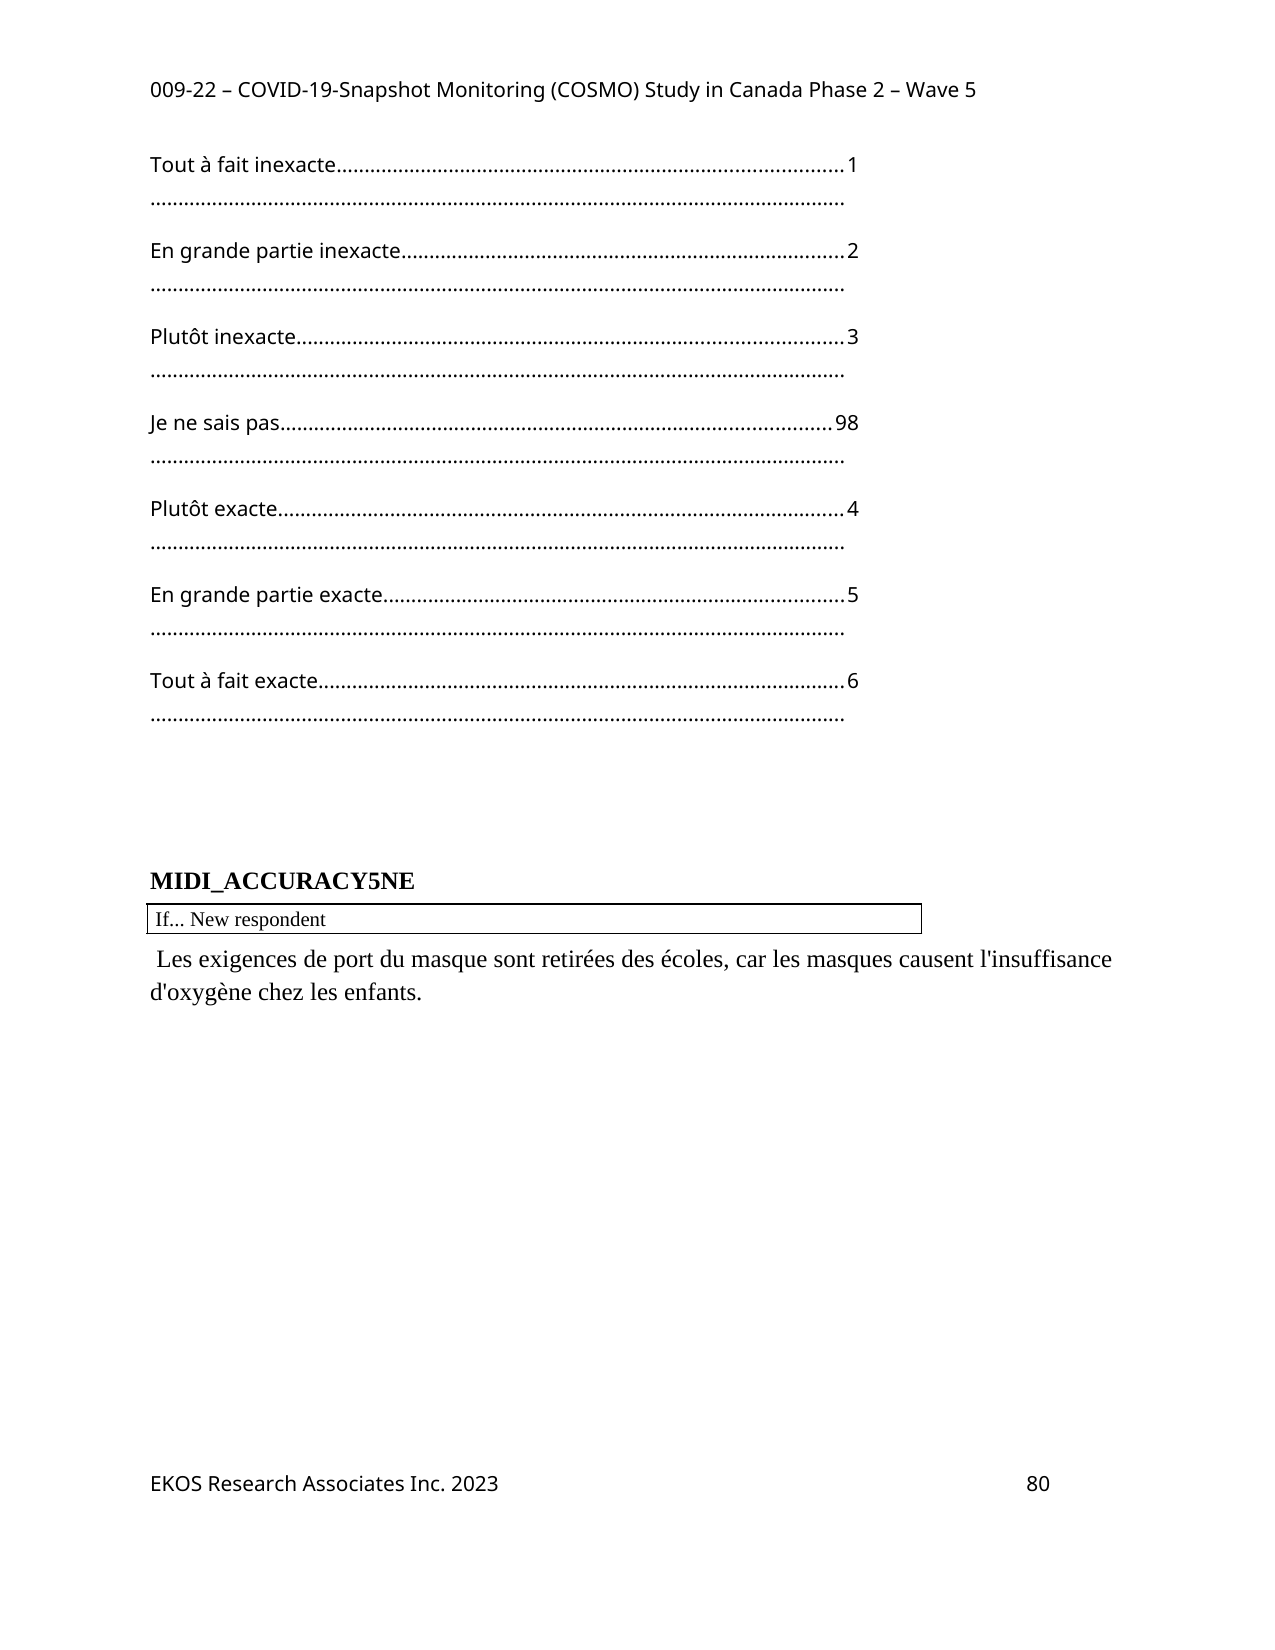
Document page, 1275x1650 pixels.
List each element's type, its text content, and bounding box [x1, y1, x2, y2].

text Plutôt inexacte 3 [150, 322, 906, 383]
text Plutôt exacte 4 [150, 494, 906, 555]
text MIDI_ACCURACY5NE [150, 866, 1125, 894]
text En grande partie inexacte 2 [150, 236, 906, 297]
text Je ne sais pas 98 [150, 408, 906, 469]
text Tout à fait exacte 6 [150, 666, 906, 727]
text If... New respondent [148, 905, 921, 933]
text Les exigences de port du masque sont retirées des écoles, car les masques causent l'insuffisance d'oxygène chez les enfants. [150, 944, 1125, 1006]
text Tout à fait inexacte 1 [150, 150, 906, 211]
text En grande partie exacte 5 [150, 580, 906, 641]
